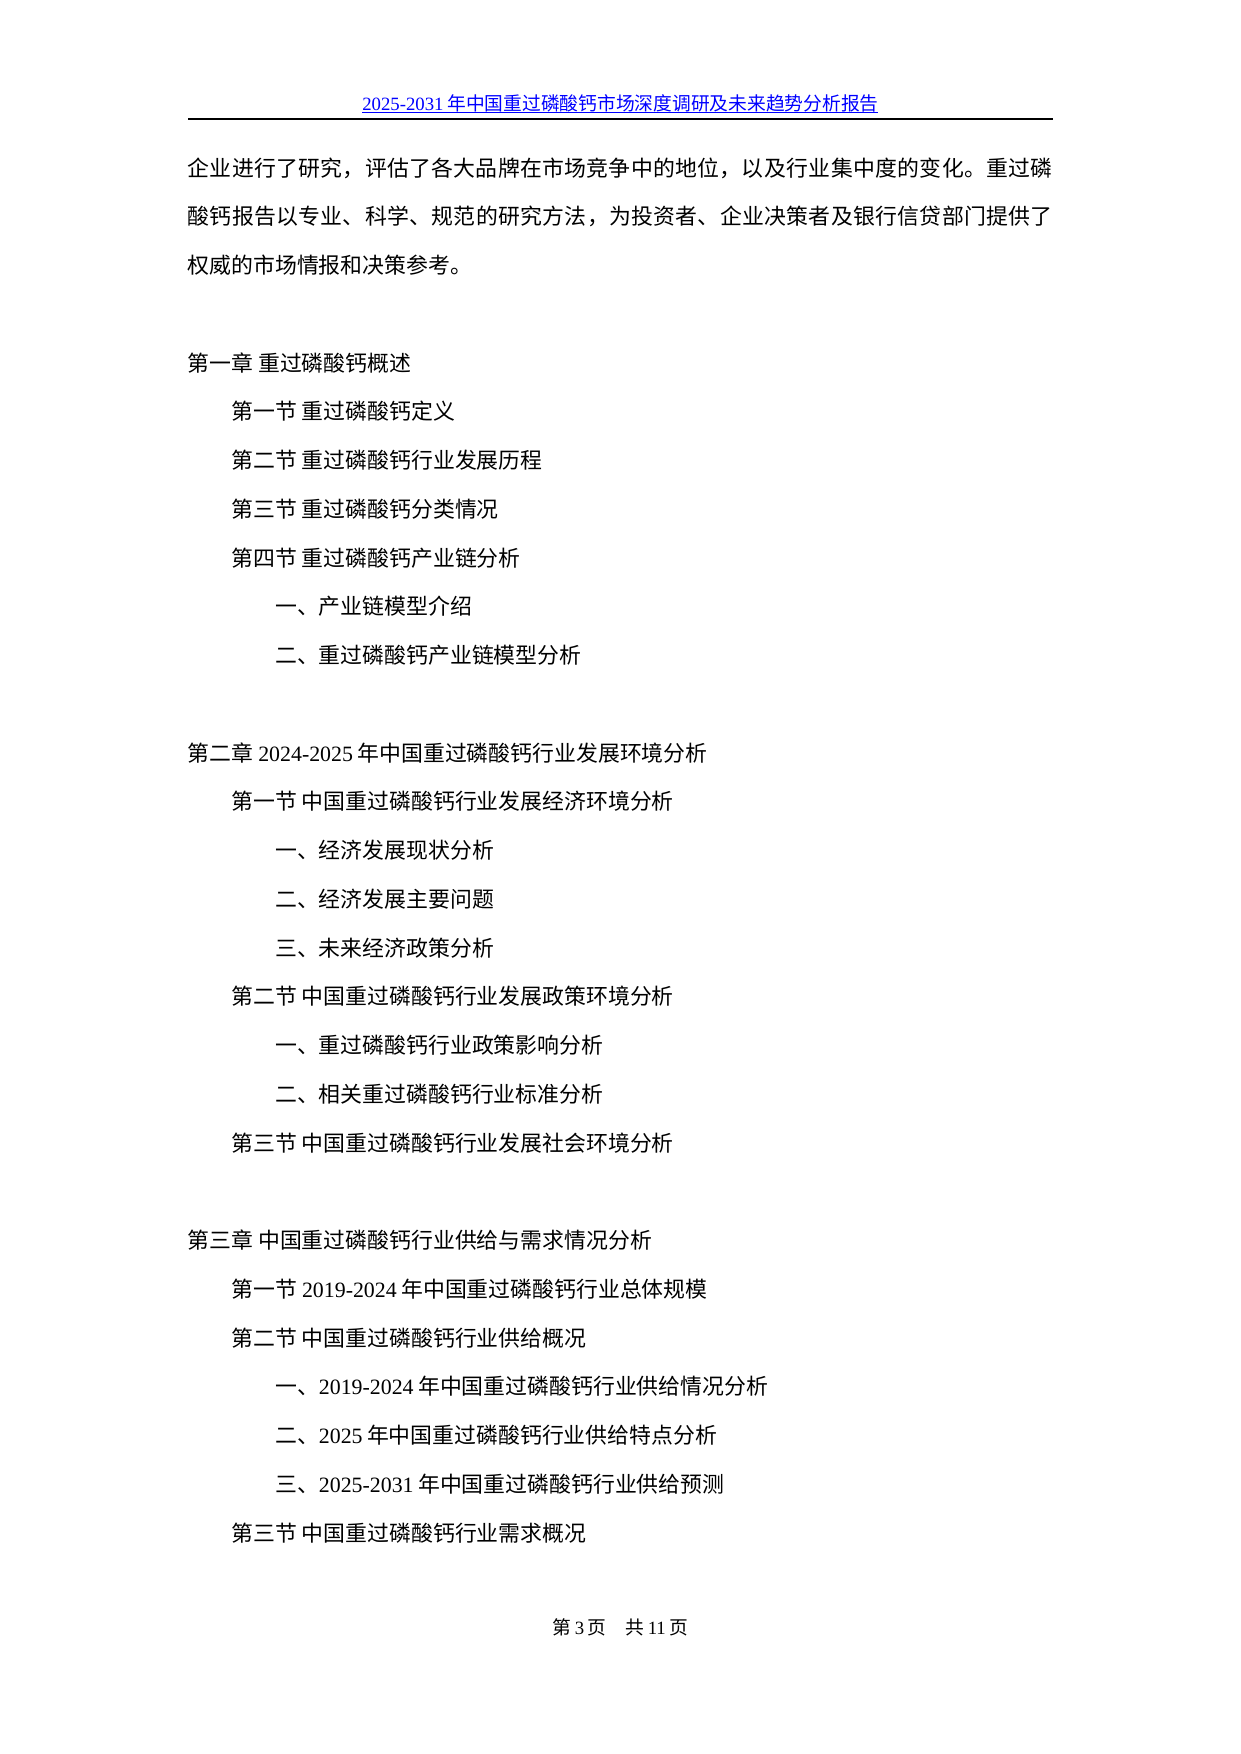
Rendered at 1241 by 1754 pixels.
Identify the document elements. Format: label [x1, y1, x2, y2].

text [187, 150, 1053, 1548]
